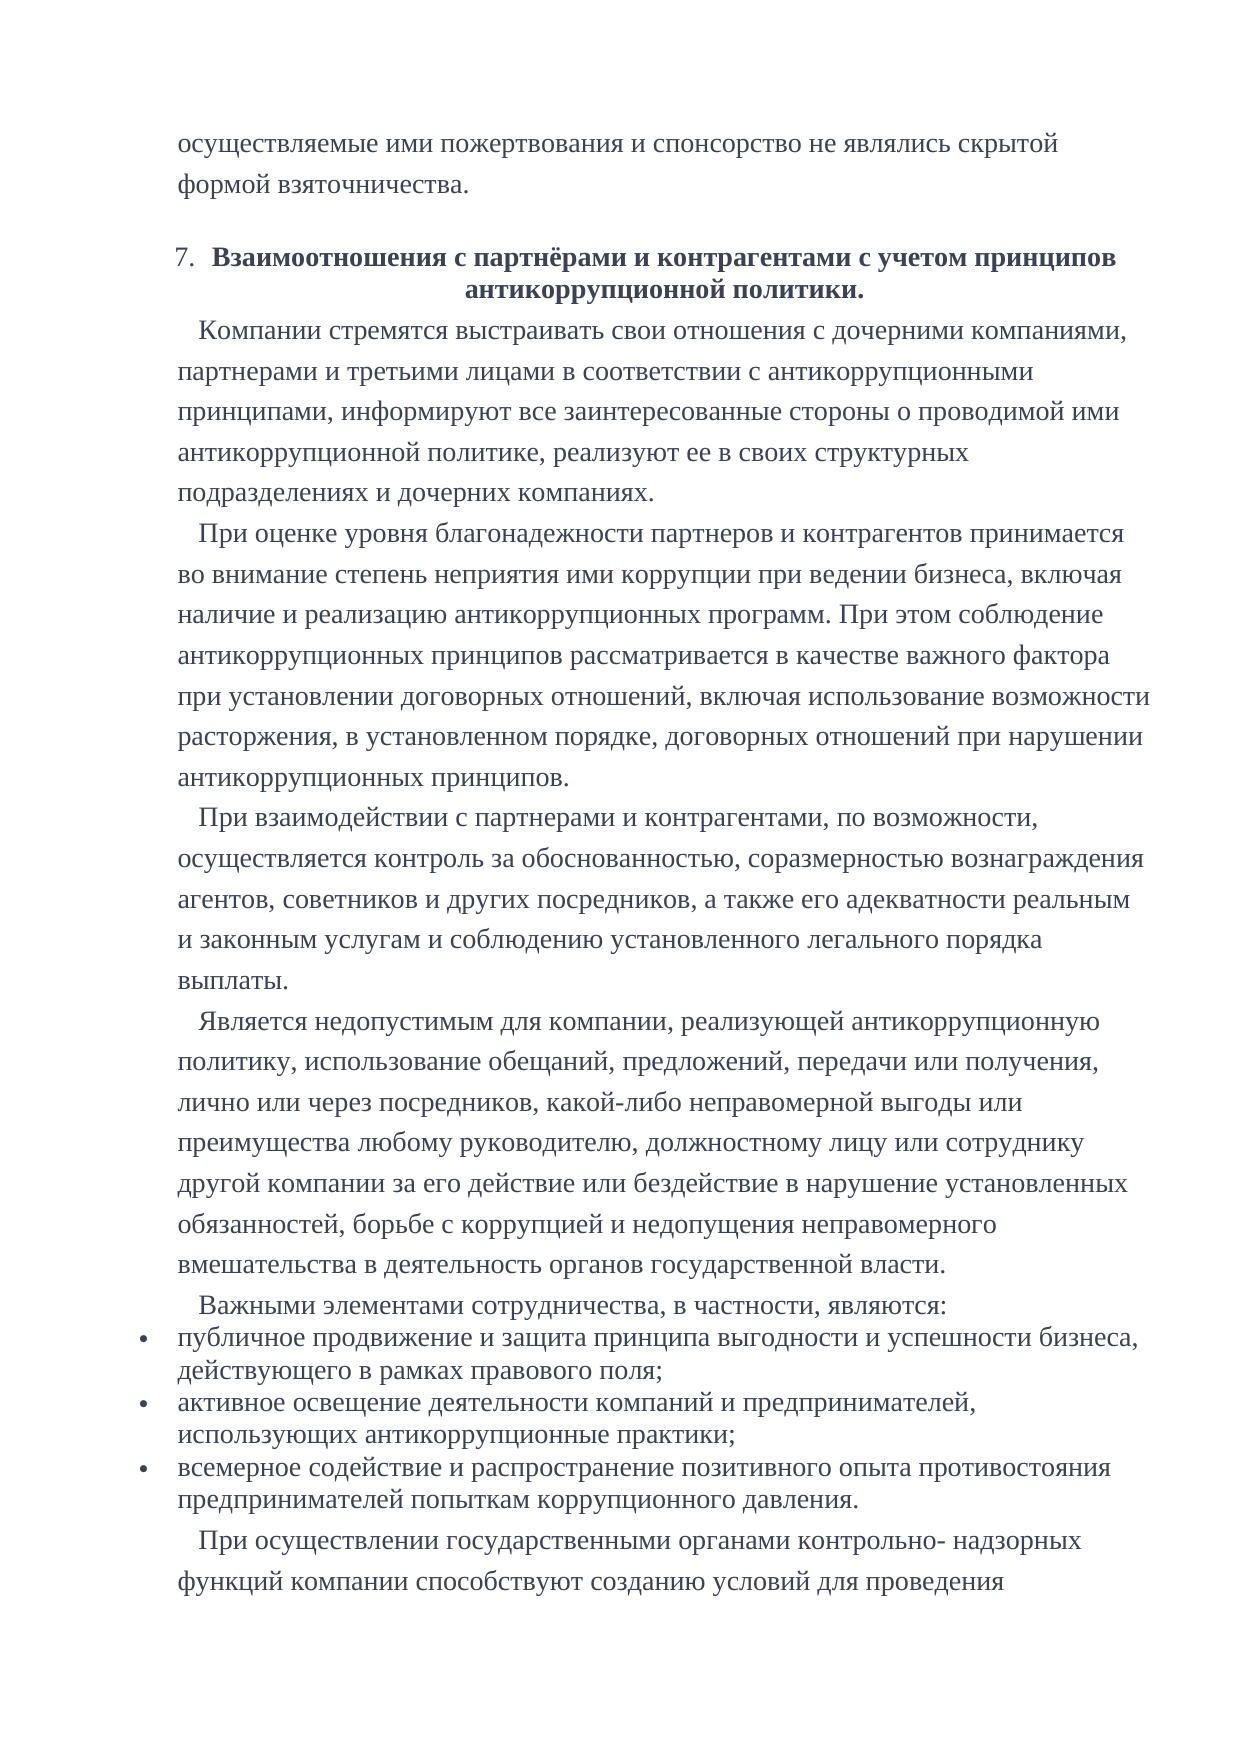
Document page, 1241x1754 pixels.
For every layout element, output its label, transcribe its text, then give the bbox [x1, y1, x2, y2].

list Взаимоотношения с партнёрами и контрагентами с учетом принципов антикоррупционной политики. [140, 240, 1152, 305]
list всемерное содействие и распространение позитивного опыта противостояния предпринимателей попыткам коррупционного давления. [140, 1450, 1152, 1515]
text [177, 118, 1152, 199]
text Является недопустимым для компании, реализующей антикоррупционную политику, использование обещаний, предложений, передачи или получения, лично или через посредников, какой-либо неправомерной выгоды или преимущества любому руководителю, должностному лицу или сотруднику другой компании за его действие или бездействие в нарушение установленных обязанностей, борьбе с коррупцией и недопущения неправомерного вмешательства в деятельность органов государственной власти. [177, 995, 1152, 1280]
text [177, 1515, 1152, 1596]
text При взаимодействии с партнерами и контрагентами, по возможности, осуществляется контроль за обоснованностью, соразмерностью вознаграждения агентов, советников и других посредников, а также его адекватности реальным и законным услугам и соблюдению установленного легального порядка выплаты. [177, 792, 1152, 995]
text Компании стремятся выстраивать свои отношения с дочерними компаниями, партнерами и третьими лицами в соответствии с антикоррупционными принципами, информируют все заинтересованные стороны о проводимой ими антикоррупционной политике, реализуют ее в своих структурных подразделениях и дочерних компаниях. [177, 305, 1152, 508]
list публичное продвижение и защита принципа выгодности и успешности бизнеса, действующего в рамках правового поля; [140, 1320, 1152, 1385]
text При оценке уровня благонадежности партнеров и контрагентов принимается во внимание степень неприятия ими коррупции при ведении бизнеса, включая наличие и реализацию антикоррупционных программ. При этом соблюдение антикоррупционных принципов рассматривается в качестве важного фактора при установлении договорных отношений, включая использование возможности расторжения, в установленном порядке, договорных отношений при нарушении антикоррупционных принципов. [177, 508, 1152, 792]
list активное освещение деятельности компаний и предпринимателей, использующих антикоррупционные практики; [140, 1385, 1152, 1450]
text Важными элементами сотрудничества, в частности, являются: [177, 1280, 1152, 1320]
